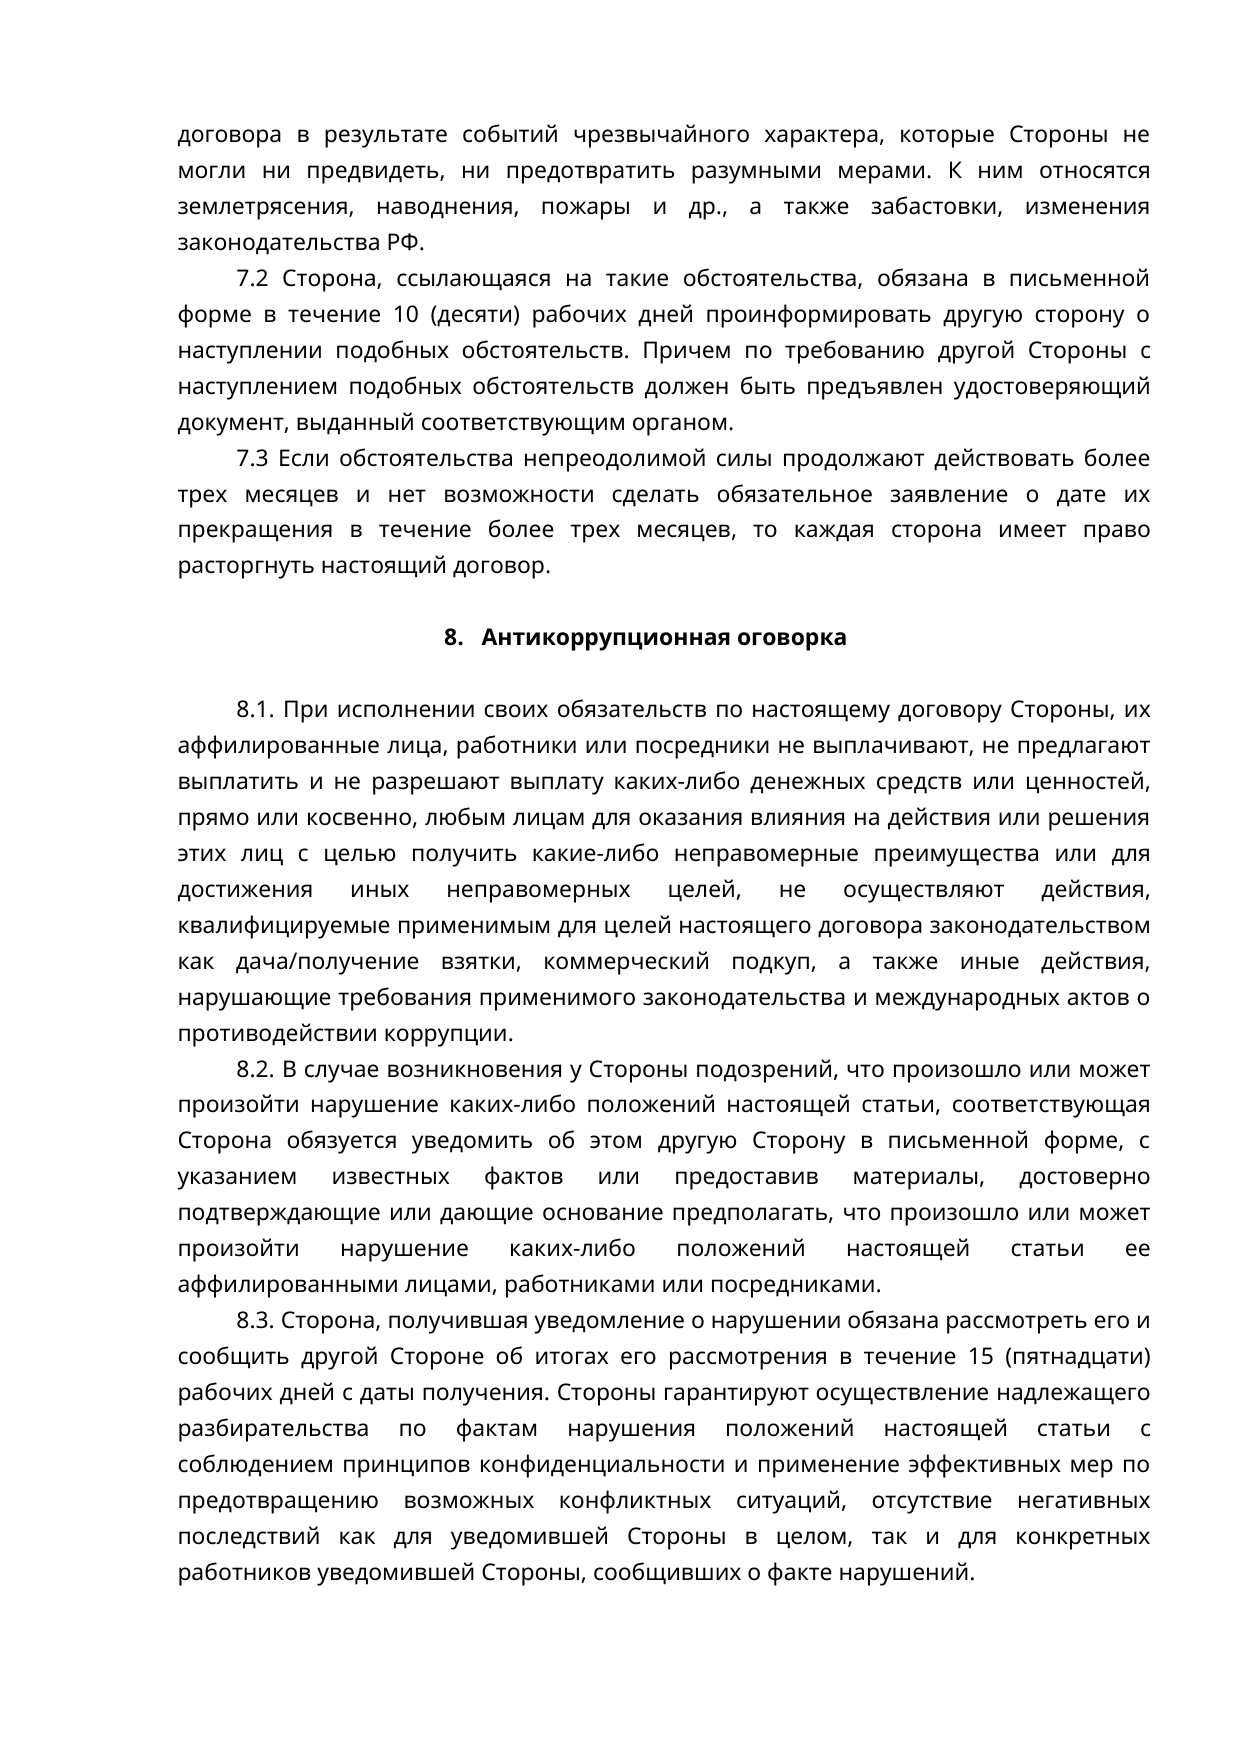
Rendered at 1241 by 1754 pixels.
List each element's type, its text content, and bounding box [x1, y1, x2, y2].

text 8.3. Сторона, получившая уведомление о нарушении обязана рассмотреть его и сообщить другой Стороне об итогах его рассмотрения в течение 15 (пятнадцати) рабочих дней с даты получения. Стороны гарантируют осуществление надлежащего разбирательства по фактам нарушения положений настоящей статьи с соблюдением принципов конфиденциальности и применение эффективных мер по предотвращению возможных конфликтных ситуаций, отсутствие негативных последствий как для уведомившей Стороны в целом, так и для конкретных работников уведомившей Стороны, сообщивших о факте нарушений. [177, 1304, 1152, 1587]
text 8.2. В случае возникновения у Стороны подозрений, что произошло или может произойти нарушение каких-либо положений настоящей статьи, соответствующая Сторона обязуется уведомить об этом другую Сторону в письменной форме, с указанием известных фактов или предоставив материалы, достоверно подтверждающие или дающие основание предполагать, что произошло или может произойти нарушение каких-либо положений настоящей статьи ее аффилированными лицами, работниками или посредниками. [177, 1052, 1152, 1299]
text 8.1. При исполнении своих обязательств по настоящему договору Стороны, их аффилированные лица, работники или посредники не выплачивают, не предлагают выплатить и не разрешают выплату каких-либо денежных средств или ценностей, прямо или косвенно, любым лицам для оказания влияния на действия или решения этих лиц с целью получить какие-либо неправомерные преимущества или для достижения иных неправомерных целей, не осуществляют действия, квалифицируемые применимым для целей настоящего договора законодательством как дача/получение взятки, коммерческий подкуп, а также иные действия, нарушающие требования применимого законодательства и международных актов о противодействии коррупции. [177, 693, 1152, 1048]
list Антикоррупционная оговорка [140, 621, 1152, 652]
text 7.3 Если обстоятельства непреодолимой силы продолжают действовать более трех месяцев и нет возможности сделать обязательное заявление о дате их прекращения в течение более трех месяцев, то каждая сторона имеет право расторгнуть настоящий договор. [177, 442, 1152, 581]
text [177, 118, 1152, 257]
text 7.2 Сторона, ссылающаяся на такие обстоятельства, обязана в письменной форме в течение 10 (десяти) рабочих дней проинформировать другую сторону о наступлении подобных обстоятельств. Причем по требованию другой Стороны с наступлением подобных обстоятельств должен быть предъявлен удостоверяющий документ, выданный соответствующим органом. [177, 262, 1152, 437]
